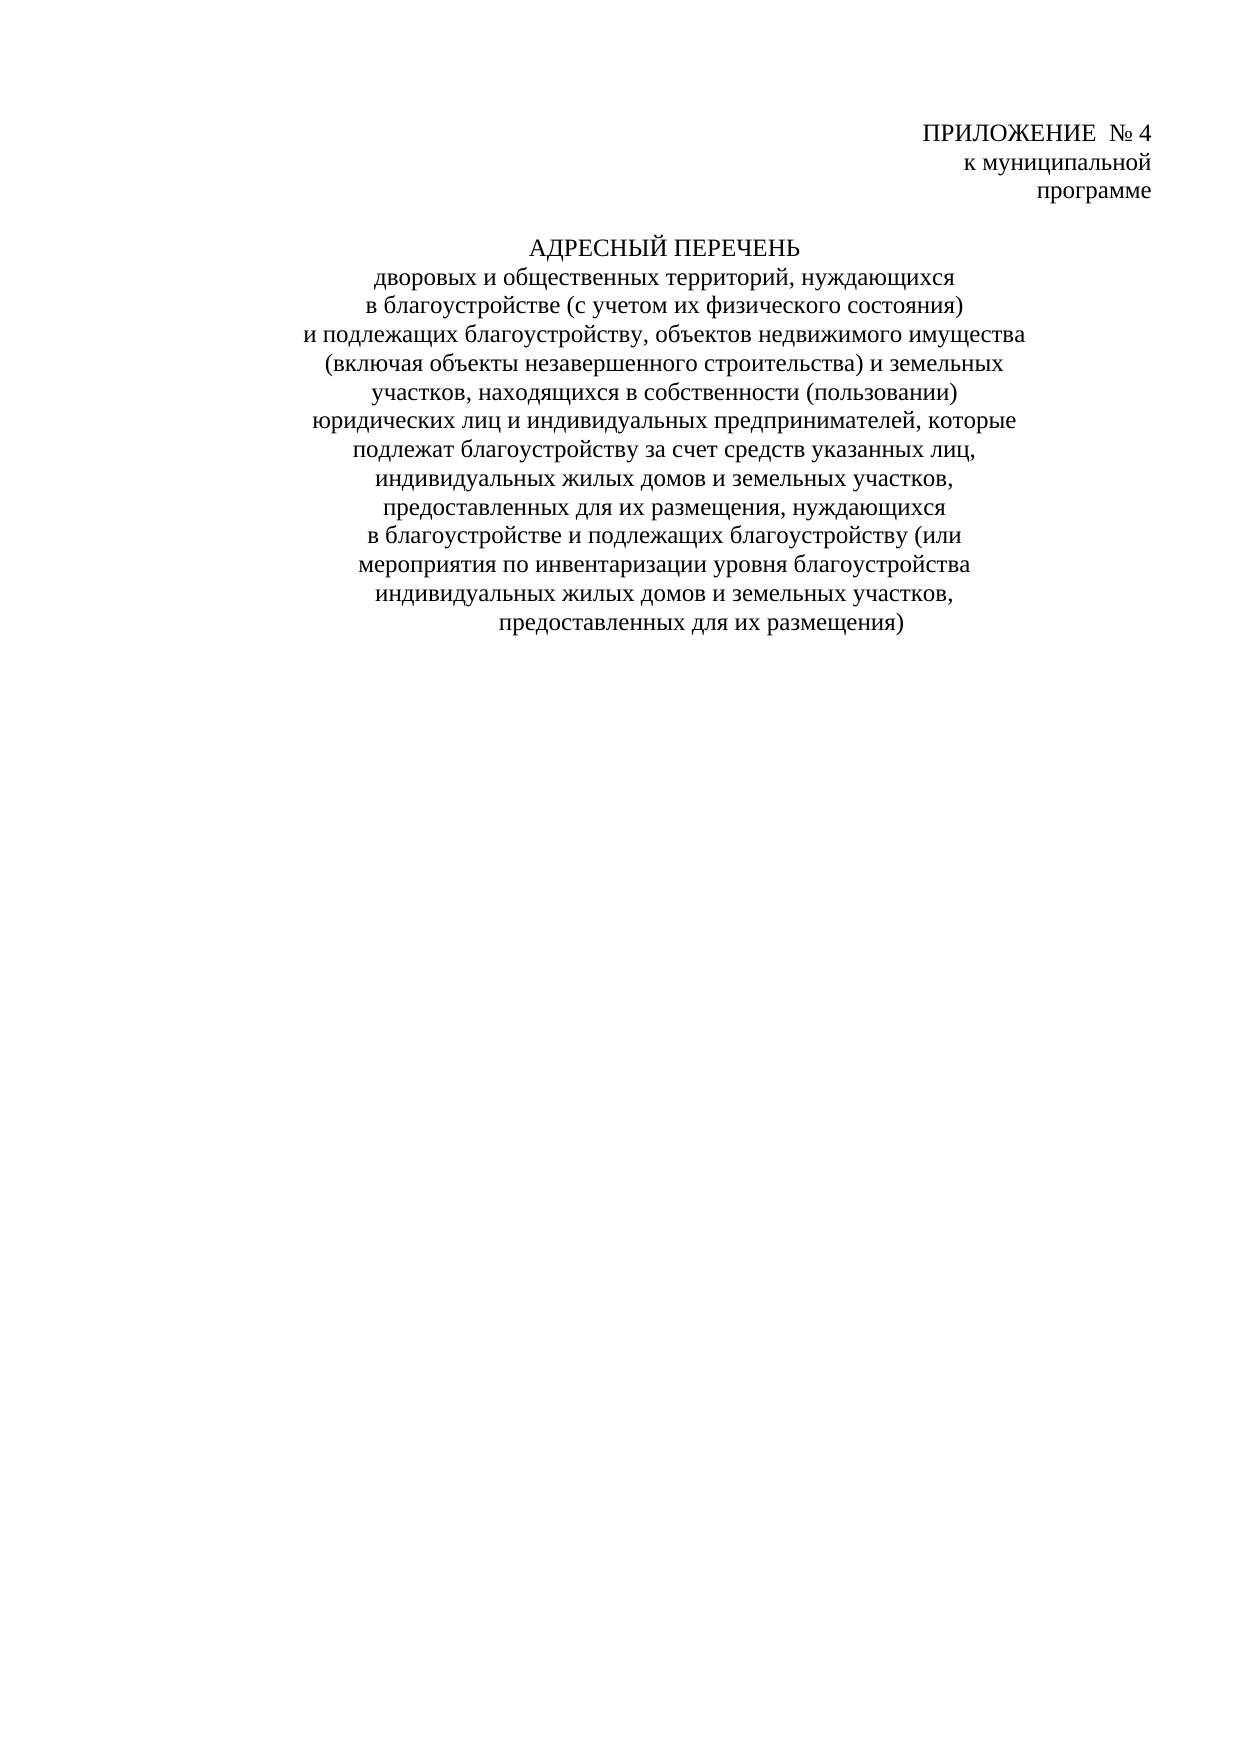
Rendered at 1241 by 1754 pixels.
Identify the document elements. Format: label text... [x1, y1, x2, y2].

title в благоустройстве (с учетом их физического состояния) [177, 291, 1152, 319]
title участков, находящихся в собственности (пользовании) [177, 377, 1152, 406]
title мероприятия по инвентаризации уровня благоустройства [177, 549, 1152, 578]
title подлежат благоустройству за счет средств указанных лиц, [177, 434, 1152, 463]
title АДРЕСНЫЙ ПЕРЕЧЕНЬ [177, 233, 1152, 262]
text программе [177, 176, 1152, 204]
title дворовых и общественных территорий, нуждающихся [177, 262, 1152, 291]
text ПРИЛОЖЕНИЕ № 4 к муниципальной [177, 118, 1152, 176]
title и подлежащих благоустройству, объектов недвижимого имущества [177, 319, 1152, 348]
title юридических лиц и индивидуальных предпринимателей, которые [177, 406, 1152, 434]
title (включая объекты незавершенного строительства) и земельных [177, 348, 1152, 377]
title в благоустройстве и подлежащих благоустройству (или [177, 521, 1152, 549]
title индивидуальных жилых домов и земельных участков, [177, 578, 1152, 607]
title предоставленных для их размещения, нуждающихся [177, 492, 1152, 521]
title индивидуальных жилых домов и земельных участков, [177, 463, 1152, 492]
text предоставленных для их размещения) [177, 607, 1152, 636]
